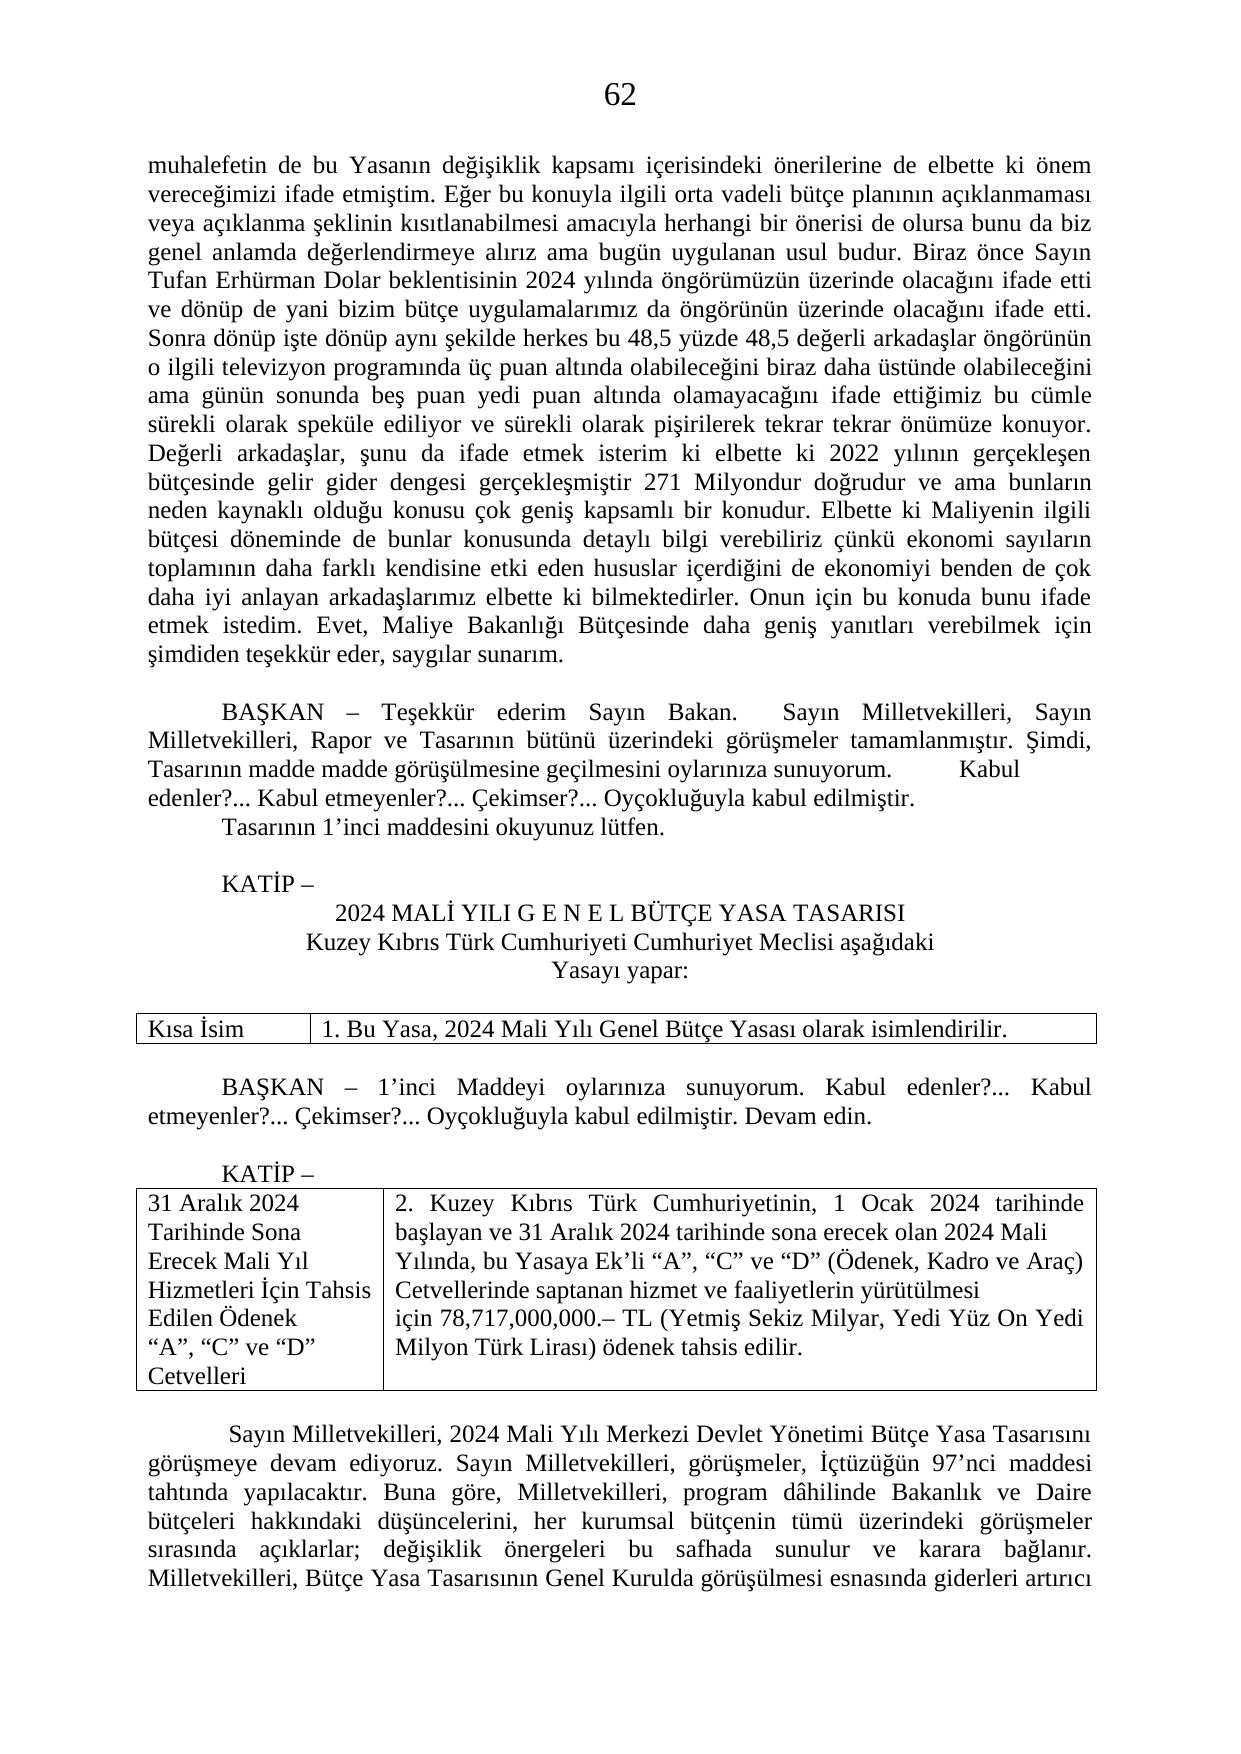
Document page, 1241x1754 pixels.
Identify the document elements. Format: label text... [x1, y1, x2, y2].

text BAŞKAN – 1’inci Maddeyi oylarınıza sunuyorum. Kabul edenler?... Kabul etmeyenler?... Çekimser?... Oyçokluğuyla kabul edilmiştir. Devam edin. [148, 1072, 1093, 1130]
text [148, 1419, 1093, 1592]
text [148, 150, 1093, 668]
table_header 1. Bu Yasa, 2024 Mali Yılı Genel Bütçe Yasası olarak isimlendirilir. [311, 1014, 1096, 1043]
text KATİP – [148, 869, 1093, 898]
text KATİP – [148, 1159, 1093, 1187]
text Tasarının 1’inci maddesini okuyunuz lütfen. [148, 812, 1093, 840]
table_header 2. Kuzey Kıbrıs Türk Cumhuriyetinin, 1 Ocak 2024 tarihinde başlayan ve 31 Aralık 2024 tarihinde sona erecek olan 2024 Mali Yılında, bu Yasaya Ek’li “A”, “C” ve “D” (Ödenek, Kadro ve Araç) Cetvellerinde saptanan hizmet ve faaliyetlerin yürütülmesi için 78,717,000,000.– TL (Yetmiş Sekiz Milyar, Yedi Yüz On Yedi Milyon Türk Lirası) ödenek tahsis edilir. [384, 1189, 1096, 1390]
text 2024 MALİ YILI G E N E L BÜTÇE YASA TASARISI [148, 898, 1093, 927]
text Yasayı yapar: [148, 955, 1093, 984]
table_header 31 Aralık 2024 Tarihinde Sona Erecek Mali Yıl Hizmetleri İçin Tahsis Edilen Ödenek “A”, “C” ve “D” Cetvelleri [137, 1189, 383, 1390]
text BAŞKAN – Teşekkür ederim Sayın Bakan. Sayın Milletvekilleri, Sayın Milletvekilleri, Rapor ve Tasarının bütünü üzerindeki görüşmeler tamamlanmıştır. Şimdi, Tasarının madde madde görüşülmesine geçilmesini oylarınıza sunuyorum. Kabul edenler?... Kabul etmeyenler?... Çekimser?... Oyçokluğuyla kabul edilmiştir. [148, 697, 1093, 812]
table_header Kısa İsim [137, 1014, 310, 1043]
text Kuzey Kıbrıs Türk Cumhuriyeti Cumhuriyet Meclisi aşağıdaki [148, 927, 1093, 955]
